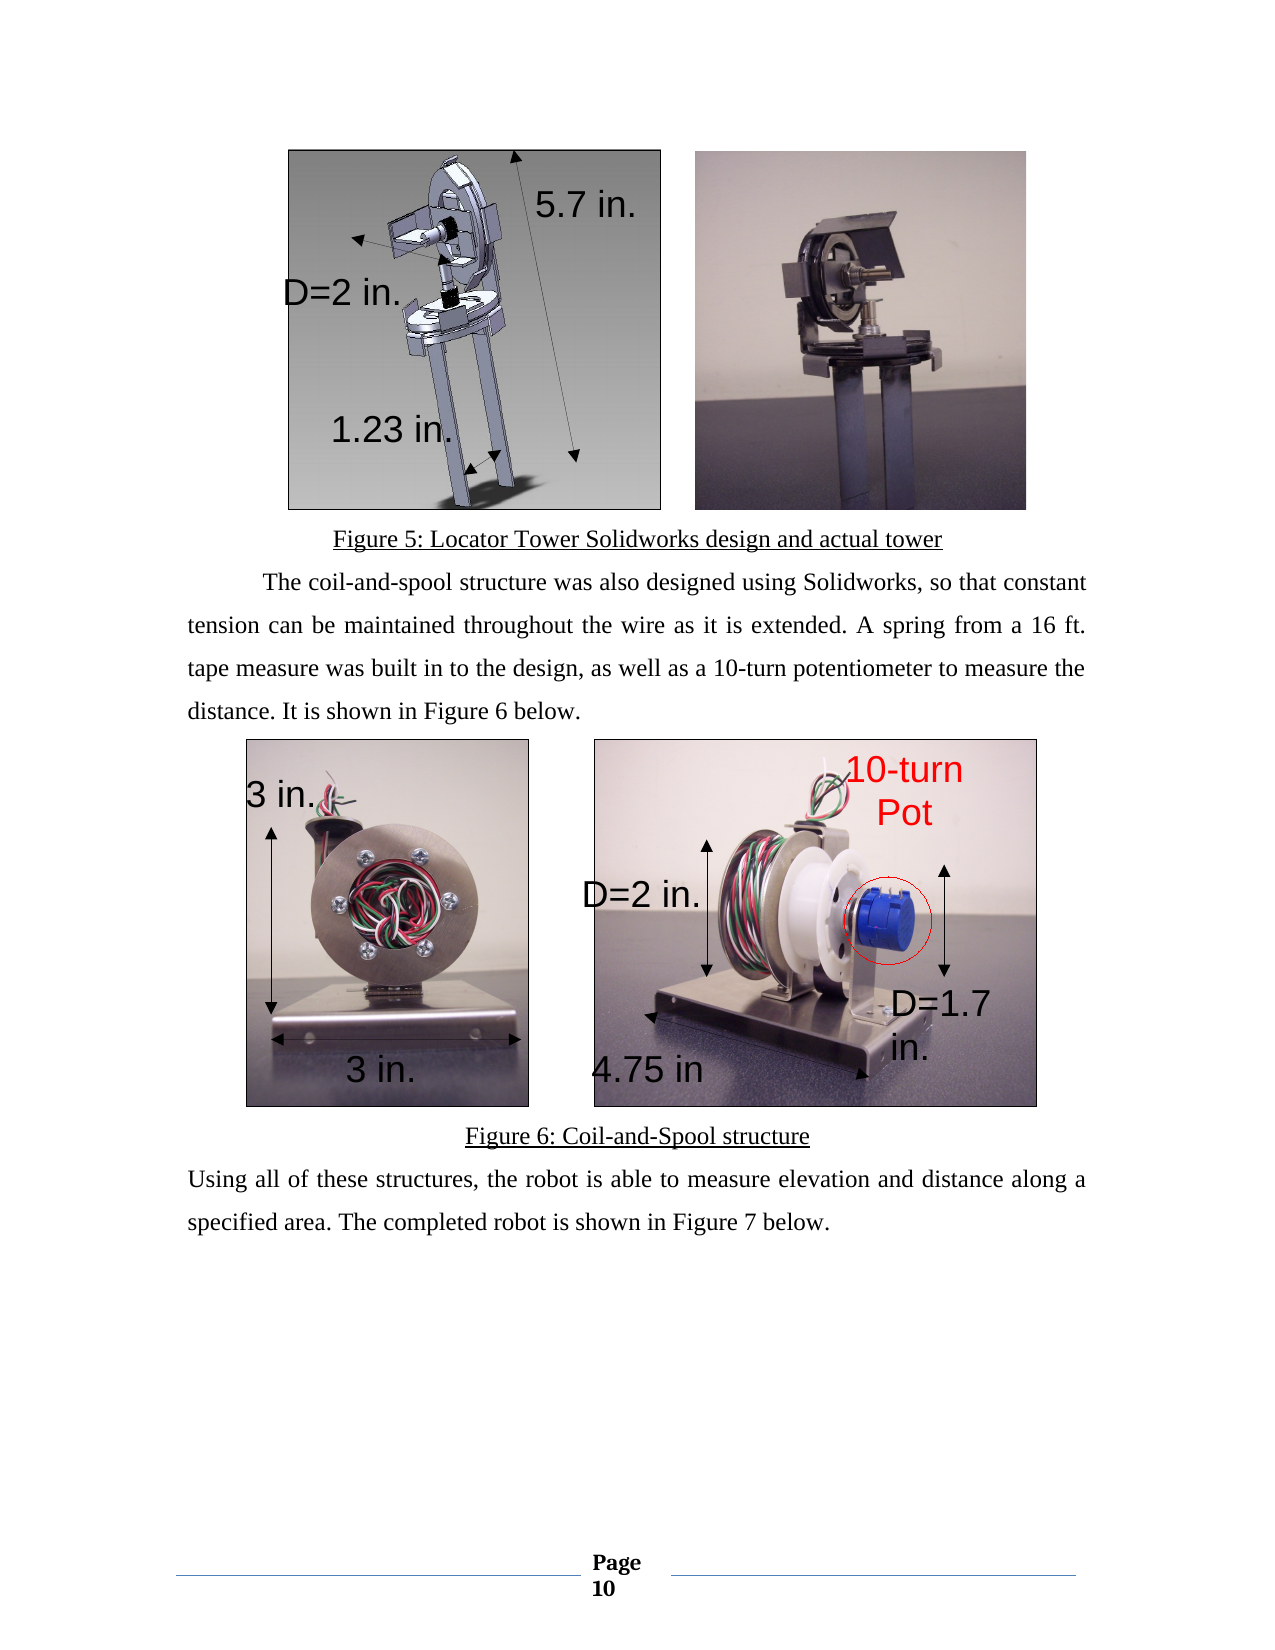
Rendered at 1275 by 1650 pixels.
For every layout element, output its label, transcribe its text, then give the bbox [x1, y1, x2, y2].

text Figure 6: Coil-and-Spool structure [187, 1121, 1087, 1150]
picture [595, 1061, 604, 1074]
picture [289, 282, 304, 302]
text Using all of these structures, the robot is able to measure elevation and distance along a specified area. The completed robot is shown in Figure 7 below. [187, 1164, 1087, 1236]
picture [247, 740, 528, 1106]
text Figure 5: Solidworks design and actual tower [187, 524, 1087, 553]
picture [595, 740, 1036, 1106]
picture [289, 151, 660, 509]
text The coil-and-spool structure was also designed using Solidworks, so that constant tension can be maintained throughout the wire as it is extended. A spring from a 16 ft. tape measure was built in to the design, as well as a 10-turn potentiometer to measure the distance. It is shown in Figure 6 below. [187, 567, 1087, 725]
picture [247, 784, 261, 805]
picture [595, 884, 603, 904]
picture [695, 151, 1027, 510]
